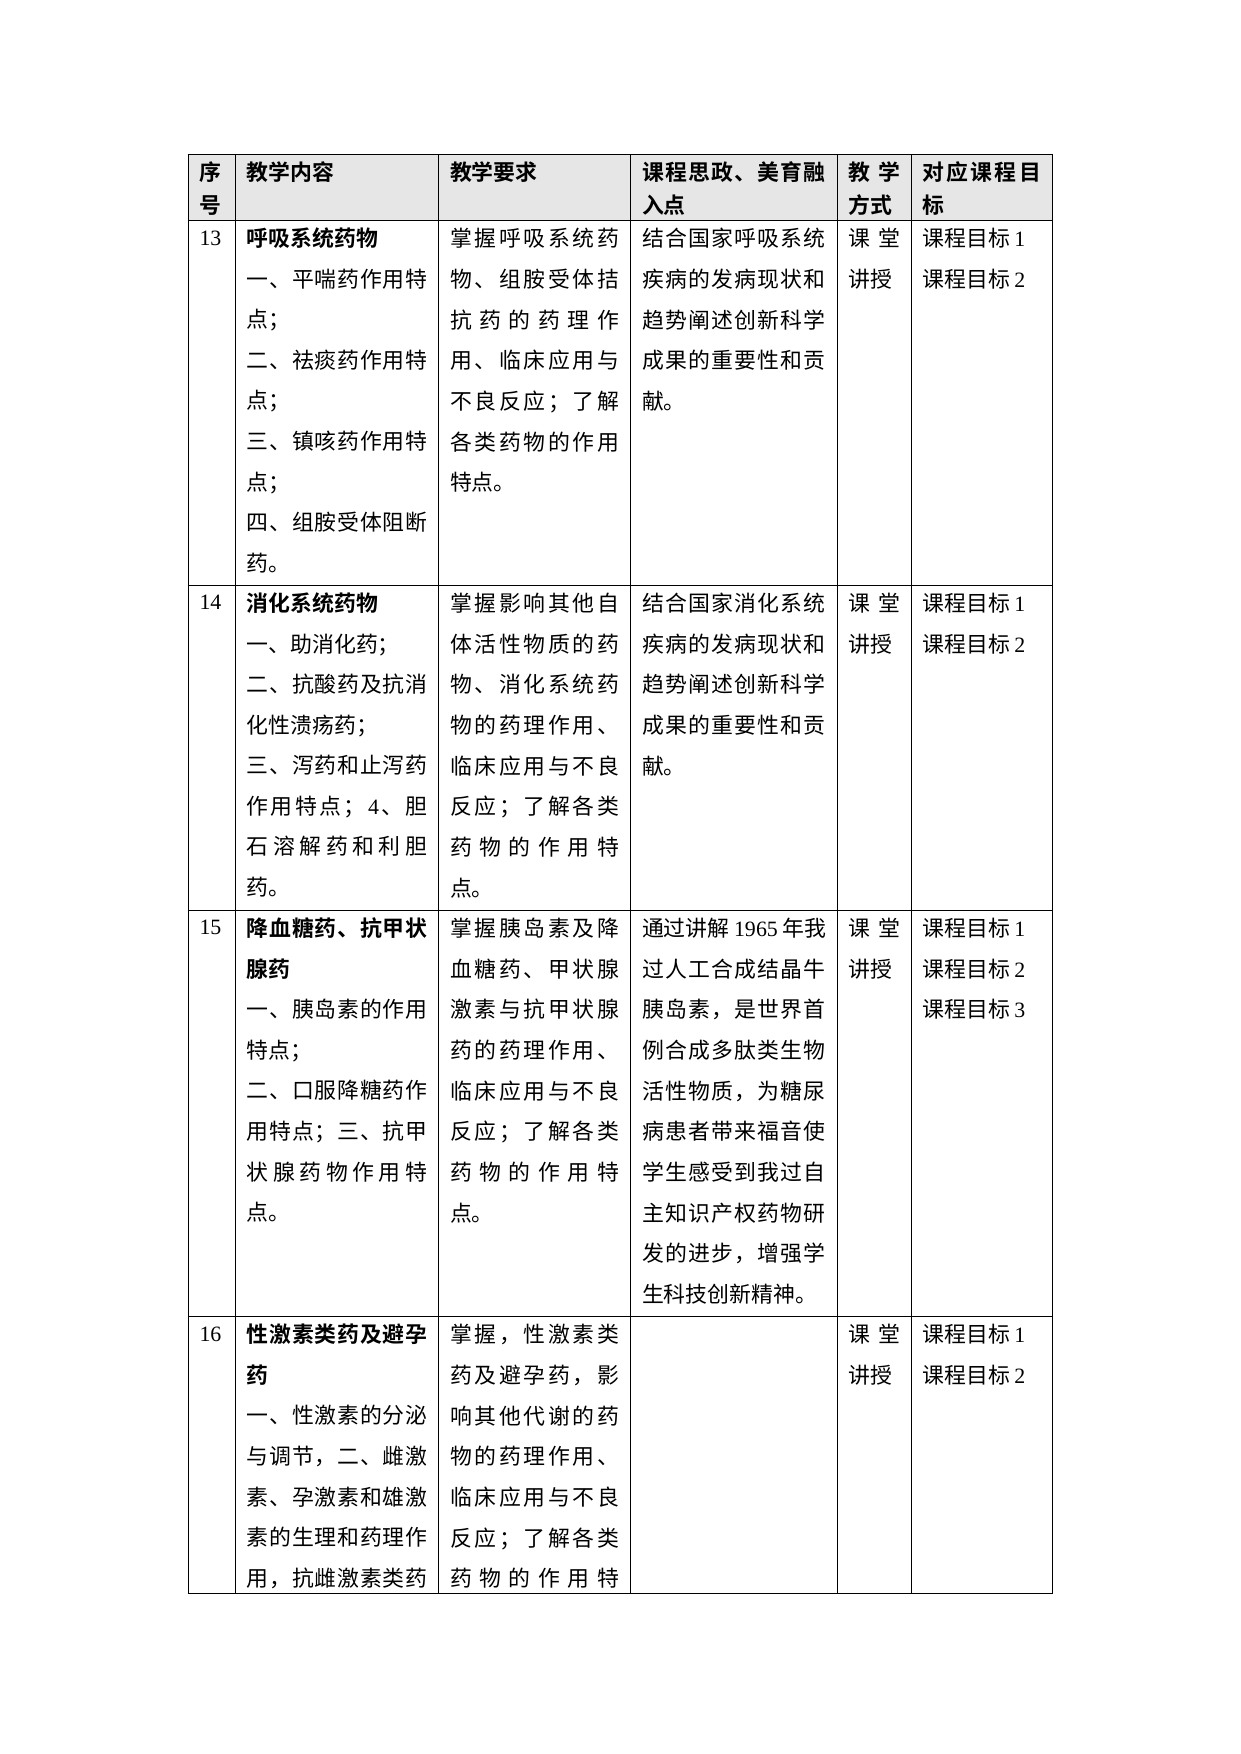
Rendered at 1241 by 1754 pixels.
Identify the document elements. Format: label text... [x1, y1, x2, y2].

table_cell 15 [189, 911, 235, 1316]
table_cell 结合国家消化系统疾病的发病现状和趋势阐述创新科学成果的重要性和贡献。 [631, 586, 837, 910]
table_cell 掌握胰岛素及降血糖药、甲状腺激素与抗甲状腺药的药理作用、临床应用与不良反应；了解各类药物的作用特点。 [439, 911, 630, 1316]
table_cell 课堂讲授 [838, 221, 911, 585]
table_cell 14 [189, 586, 235, 910]
table_cell 掌握呼吸系统药物、组胺受体拮抗药的药理作用、临床应用与不良反应；了解各类药物的作用特点。 [439, 221, 630, 585]
table_cell 掌握影响其他自体活性物质的药物、消化系统药物的药理作用、临床应用与不良反应；了解各类药物的作用特点。 [439, 586, 630, 910]
table_header 对应课程目标 [912, 155, 1052, 220]
table_header 教学内容 [236, 155, 438, 220]
table_cell 16 [189, 1317, 235, 1593]
table_cell 课程目标1 课程目标2 课程目标3 [912, 911, 1052, 1316]
table_cell 课堂讲授 [838, 586, 911, 910]
table_cell 课程目标1 课程目标2 [912, 1317, 1052, 1593]
table_header 序号 [189, 155, 235, 220]
table_cell 13 [189, 221, 235, 585]
table_cell 课程目标1 课程目标2 [912, 586, 1052, 910]
table_cell 消化系统药物 一、助消化药； 二、抗酸药及抗消化性溃疡药； 三、泻药和止泻药作用特点；4、胆石溶解药和利胆药。 [236, 586, 438, 910]
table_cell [236, 1317, 438, 1593]
table_cell [631, 1317, 837, 1593]
table_header 教学要求 [439, 155, 630, 220]
table_header 课程思政、美育融入点 [631, 155, 837, 220]
table_cell 课堂讲授 [838, 911, 911, 1316]
table_header 教学方式 [838, 155, 911, 220]
table_cell 课堂讲授 [838, 1317, 911, 1593]
table_cell 呼吸系统药物 一、平喘药作用特点； 二、祛痰药作用特点； 三、镇咳药作用特点； 四、组胺受体阻断药。 [236, 221, 438, 585]
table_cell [439, 1317, 630, 1593]
table_cell 结合国家呼吸系统疾病的发病现状和趋势阐述创新科学成果的重要性和贡献。 [631, 221, 837, 585]
table_cell 降血糖药、抗甲状腺药 一、胰岛素的作用特点； 二、口服降糖药作用特点；三、抗甲状腺药物作用特点。 [236, 911, 438, 1316]
table_cell 通过讲解1965年我过人工合成结晶牛胰岛素，是世界首例合成多肽类生物活性物质，为糖尿病患者带来福音使学生感受到我过自主知识产权药物研发的进步，增强学生科技创新精神。 [631, 911, 837, 1316]
table_cell 课程目标1 课程目标2 [912, 221, 1052, 585]
